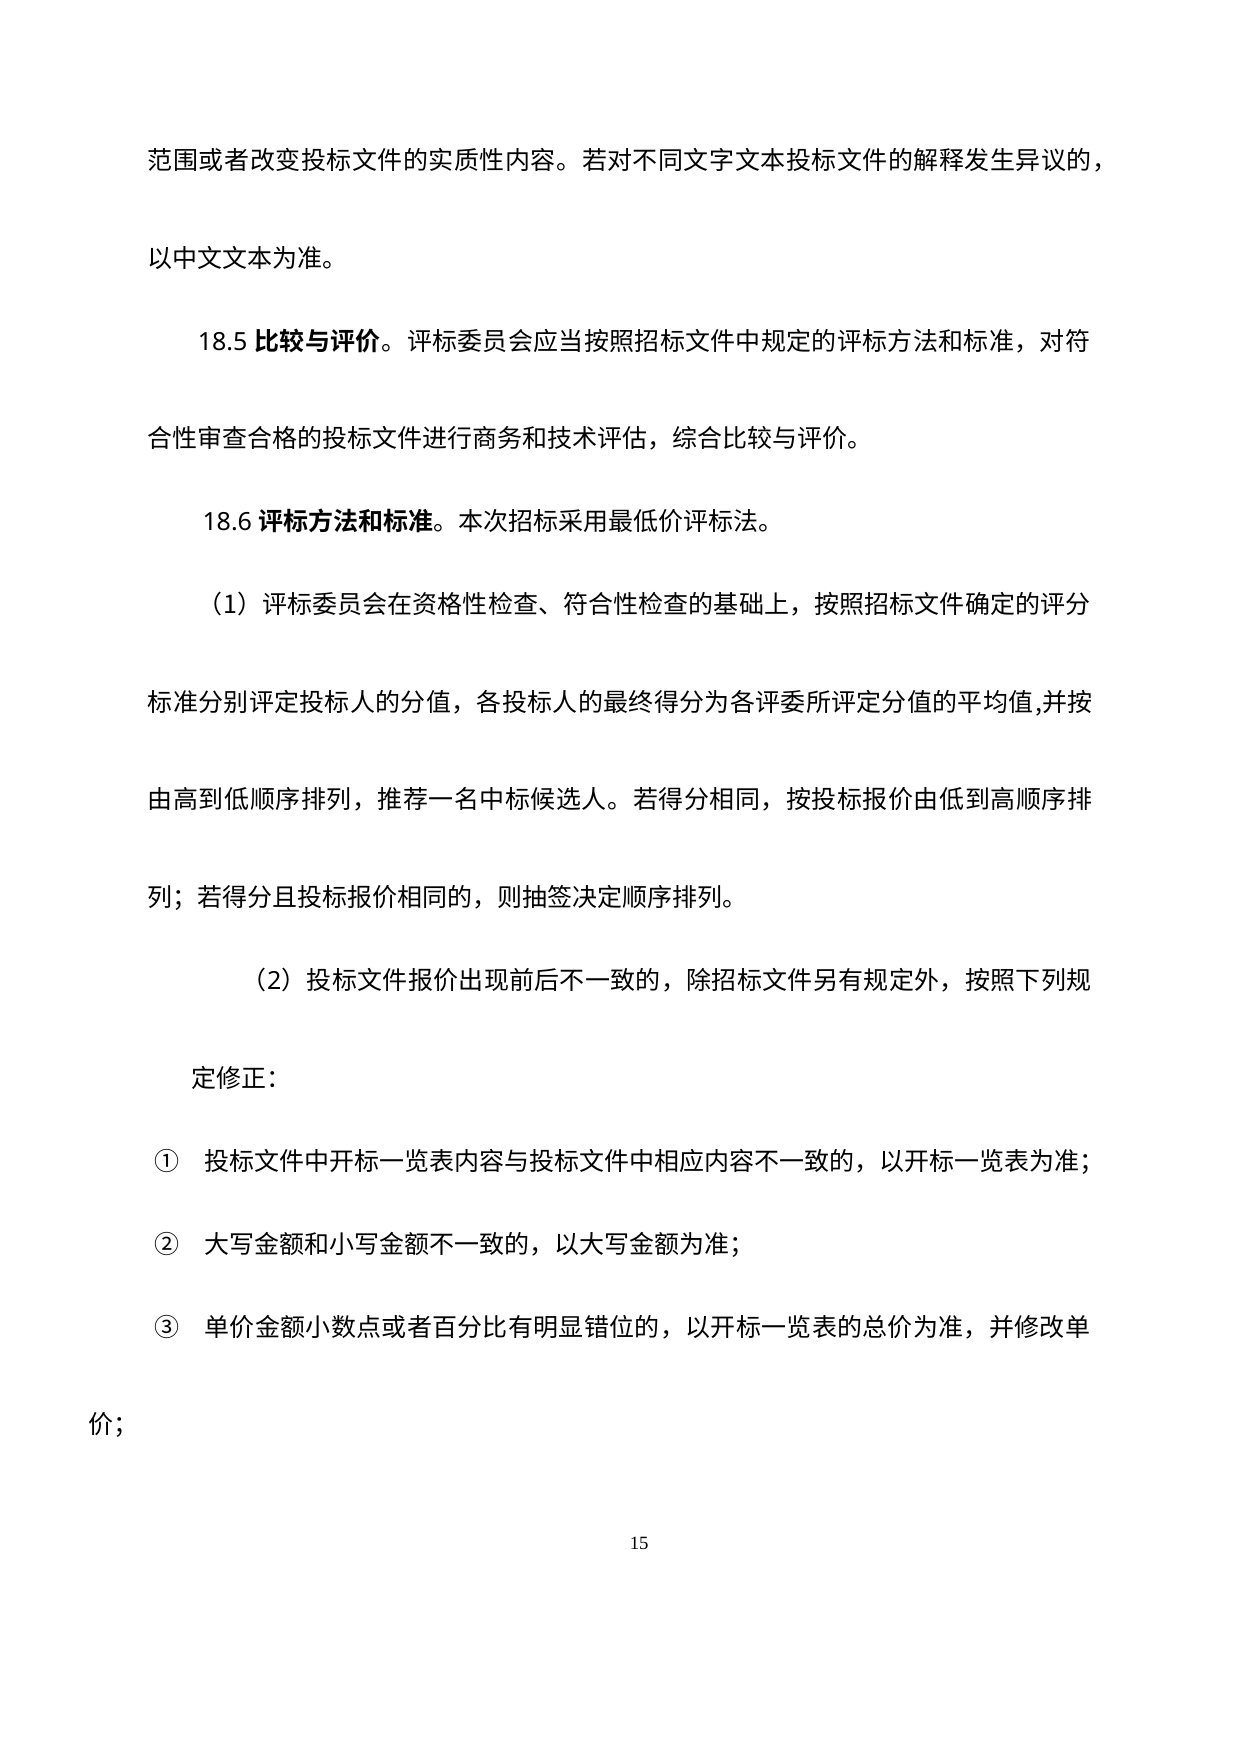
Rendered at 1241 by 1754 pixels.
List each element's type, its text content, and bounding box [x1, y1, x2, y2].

text 18.5 比较与评价。评标委员会应当按照招标文件中规定的评标方法和标准，对符合性审查合格的投标文件进行商务和技术评估，综合比较与评价。 [148, 307, 1092, 469]
list 投标文件中开标一览表内容与投标文件中相应内容不一致的，以开标一览表为准； [88, 1127, 1092, 1192]
list 单价金额小数点或者百分比有明显错位的，以开标一览表的总价为准，并修改单价； [88, 1293, 1092, 1456]
list 大写金额和小写金额不一致的，以大写金额为准； [88, 1210, 1092, 1275]
text 18.6 评标方法和标准。本次招标采用最低价评标法。 [148, 487, 1092, 552]
text （2）投标文件报价出现前后不一致的，除招标文件另有规定外，按照下列规定修正： [191, 946, 1092, 1109]
text （1）评标委员会在资格性检查、符合性检查的基础上，按照招标文件确定的评分标准分别评定投标人的分值，各投标人的最终得分为各评委所评定分值的平均值,并按由高到低顺序排列，推荐一名中标候选人。若得分相同，按投标报价由低到高顺序排列；若得分且投标报价相同的，则抽签决定顺序排列。 [148, 571, 1092, 928]
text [148, 126, 1092, 289]
